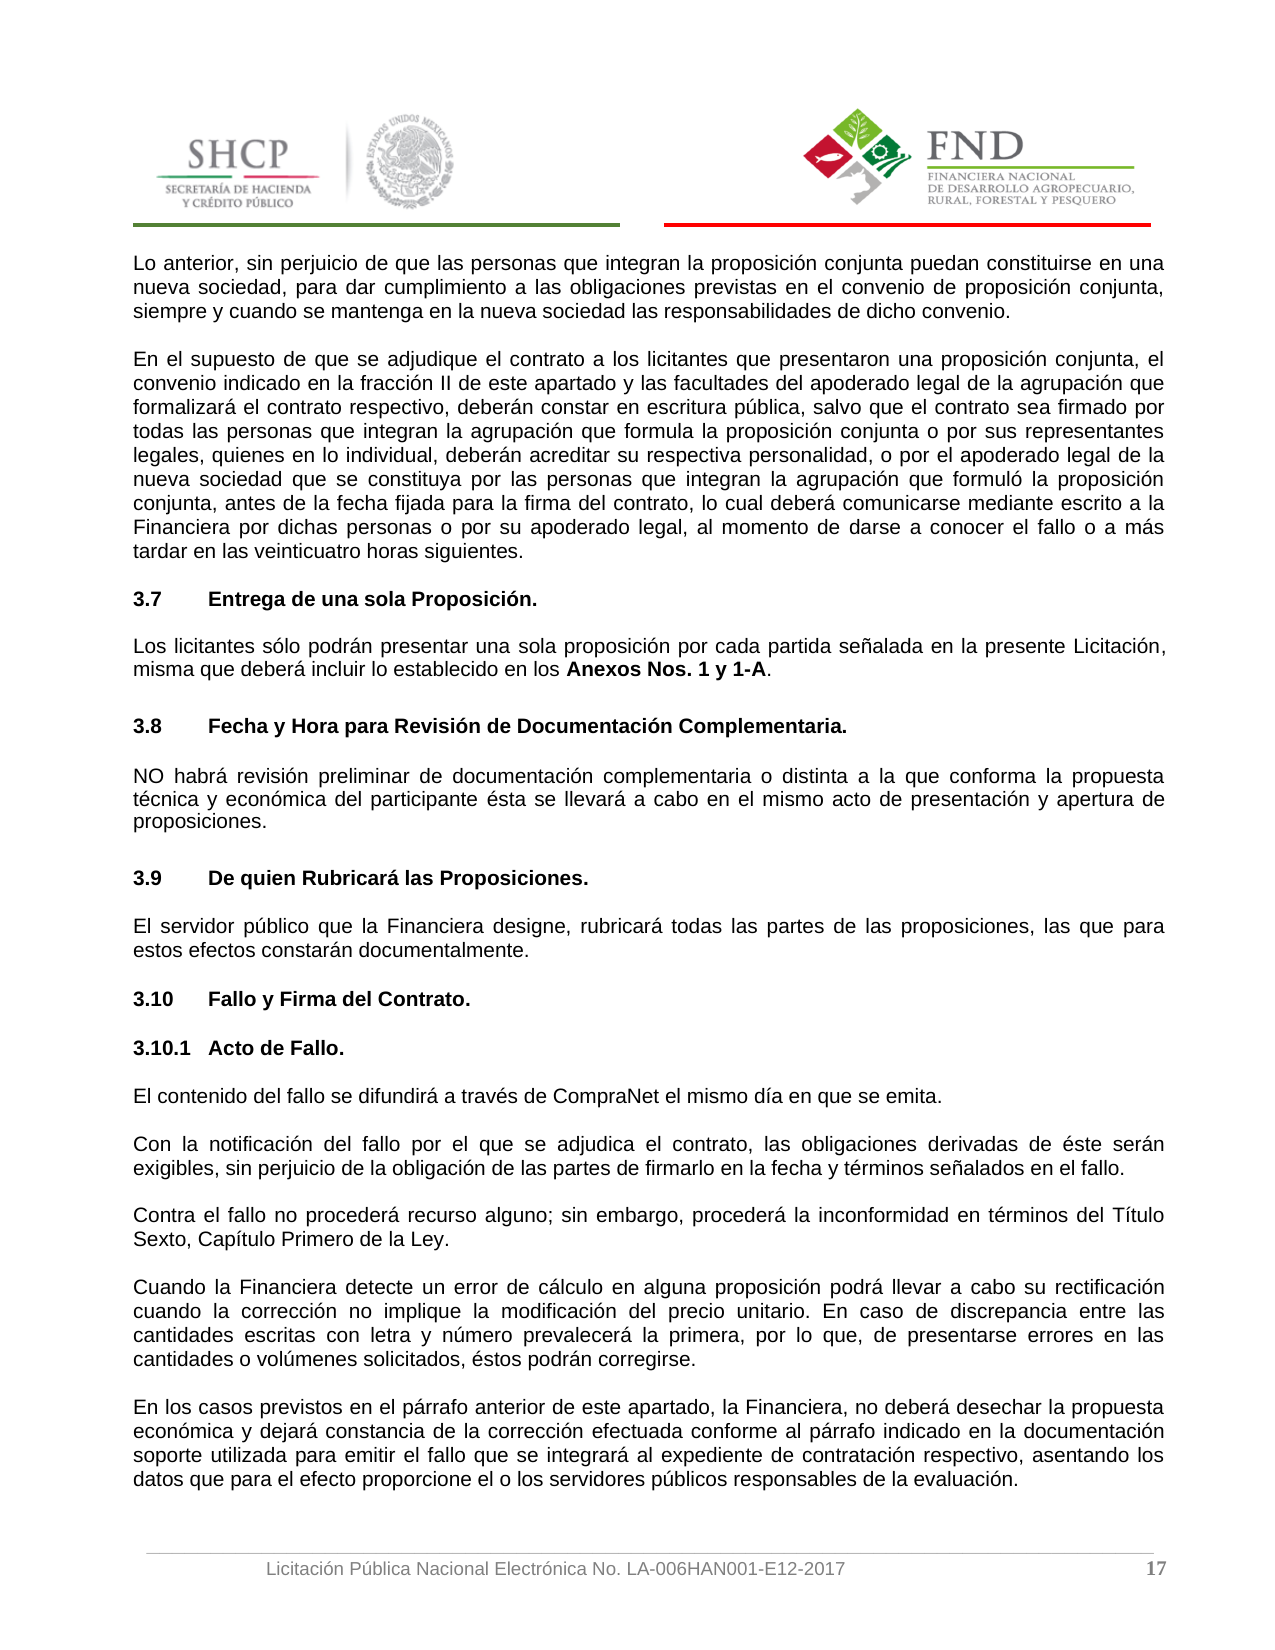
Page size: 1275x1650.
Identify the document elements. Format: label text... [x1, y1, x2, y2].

subtitle 3.9 De quien Rubricará las Proposiciones. [133, 865, 1166, 890]
text El contenido del fallo se difundirá a través de CompraNet el mismo día en que se emita. [133, 1083, 1166, 1107]
subtitle 3.10.1 Acto de Fallo. [133, 1034, 1166, 1059]
text Lo anterior, sin perjuicio de que las personas que integran la proposición conjunta puedan constituirse en una nueva sociedad, para dar cumplimiento a las obligaciones previstas en el convenio de proposición conjunta, siempre y cuando se mantenga en la nueva sociedad las responsabilidades de dicho convenio. [133, 251, 1166, 323]
subtitle 3.10 Fallo y Firma del Contrato. [133, 986, 1166, 1011]
text NO habrá revisión preliminar de documentación complementaria o distinta a la que conforma la propuesta técnica y económica del participante ésta se llevará a cabo en el mismo acto de presentación y apertura de proposiciones. [133, 765, 1166, 833]
picture [144, 103, 463, 223]
text El servidor público que la Financiera designe, rubricará todas las partes de las proposiciones, las que para estos efectos constarán documentalmente. [133, 914, 1166, 962]
text Cuando la Financiera detecte un error de cálculo en alguna proposición podrá llevar a cabo su rectificación cuando la corrección no implique la modificación del precio unitario. En caso de discrepancia entre las cantidades escritas con letra y número prevalecerá la primera, por lo que, de presentarse errores en las cantidades o volúmenes solicitados, éstos podrán corregirse. [133, 1275, 1166, 1371]
picture [796, 103, 1141, 212]
text Los licitantes sólo podrán presentar una sola proposición por cada partida señalada en la presente Licitación, misma que deberá incluir lo establecido en los Anexos Nos. 1 y 1-A. [133, 636, 1166, 681]
text En el supuesto de que se adjudique el contrato a los licitantes que presentaron una proposición conjunta, el convenio indicado en la fracción II de este apartado y las facultades del apoderado legal de la agrupación que formalizará el contrato respectivo, deberán constar en escritura pública, salvo que el contrato sea firmado por todas las personas que integran la agrupación que formula la proposición conjunta o por sus representantes legales, quienes en lo individual, deberán acreditar su respectiva personalidad, o por el apoderado legal de la nueva sociedad que se constituya por las personas que integran la agrupación que formuló la proposición conjunta, antes de la fecha fijada para la firma del contrato, lo cual deberá comunicarse mediante escrito a la Financiera por dichas personas o por su apoderado legal, al momento de darse a conocer el fallo o a más tardar en las veinticuatro horas siguientes. [133, 347, 1166, 563]
text Con la notificación del fallo por el que se adjudica el contrato, las obligaciones derivadas de éste serán exigibles, sin perjuicio de la obligación de las partes de firmarlo en la fecha y términos señalados en el fallo. [133, 1131, 1166, 1179]
subtitle 3.8 Fecha y Hora para Revisión de Documentación Complementaria. [133, 713, 1166, 738]
text Contra el fallo no procederá recurso alguno; sin embargo, procederá la inconformidad en términos del Título Sexto, Capítulo Primero de la Ley. [133, 1203, 1166, 1251]
text En los casos previstos en el párrafo anterior de este apartado, la Financiera, no deberá desechar la propuesta económica y dejará constancia de la corrección efectuada conforme al párrafo indicado en la documentación soporte utilizada para emitir el fallo que se integrará al expediente de contratación respectivo, asentando los datos que para el efecto proporcione el o los servidores públicos responsables de la evaluación. [133, 1395, 1166, 1491]
subtitle 3.7 Entrega de una sola Proposición. [133, 586, 1166, 611]
